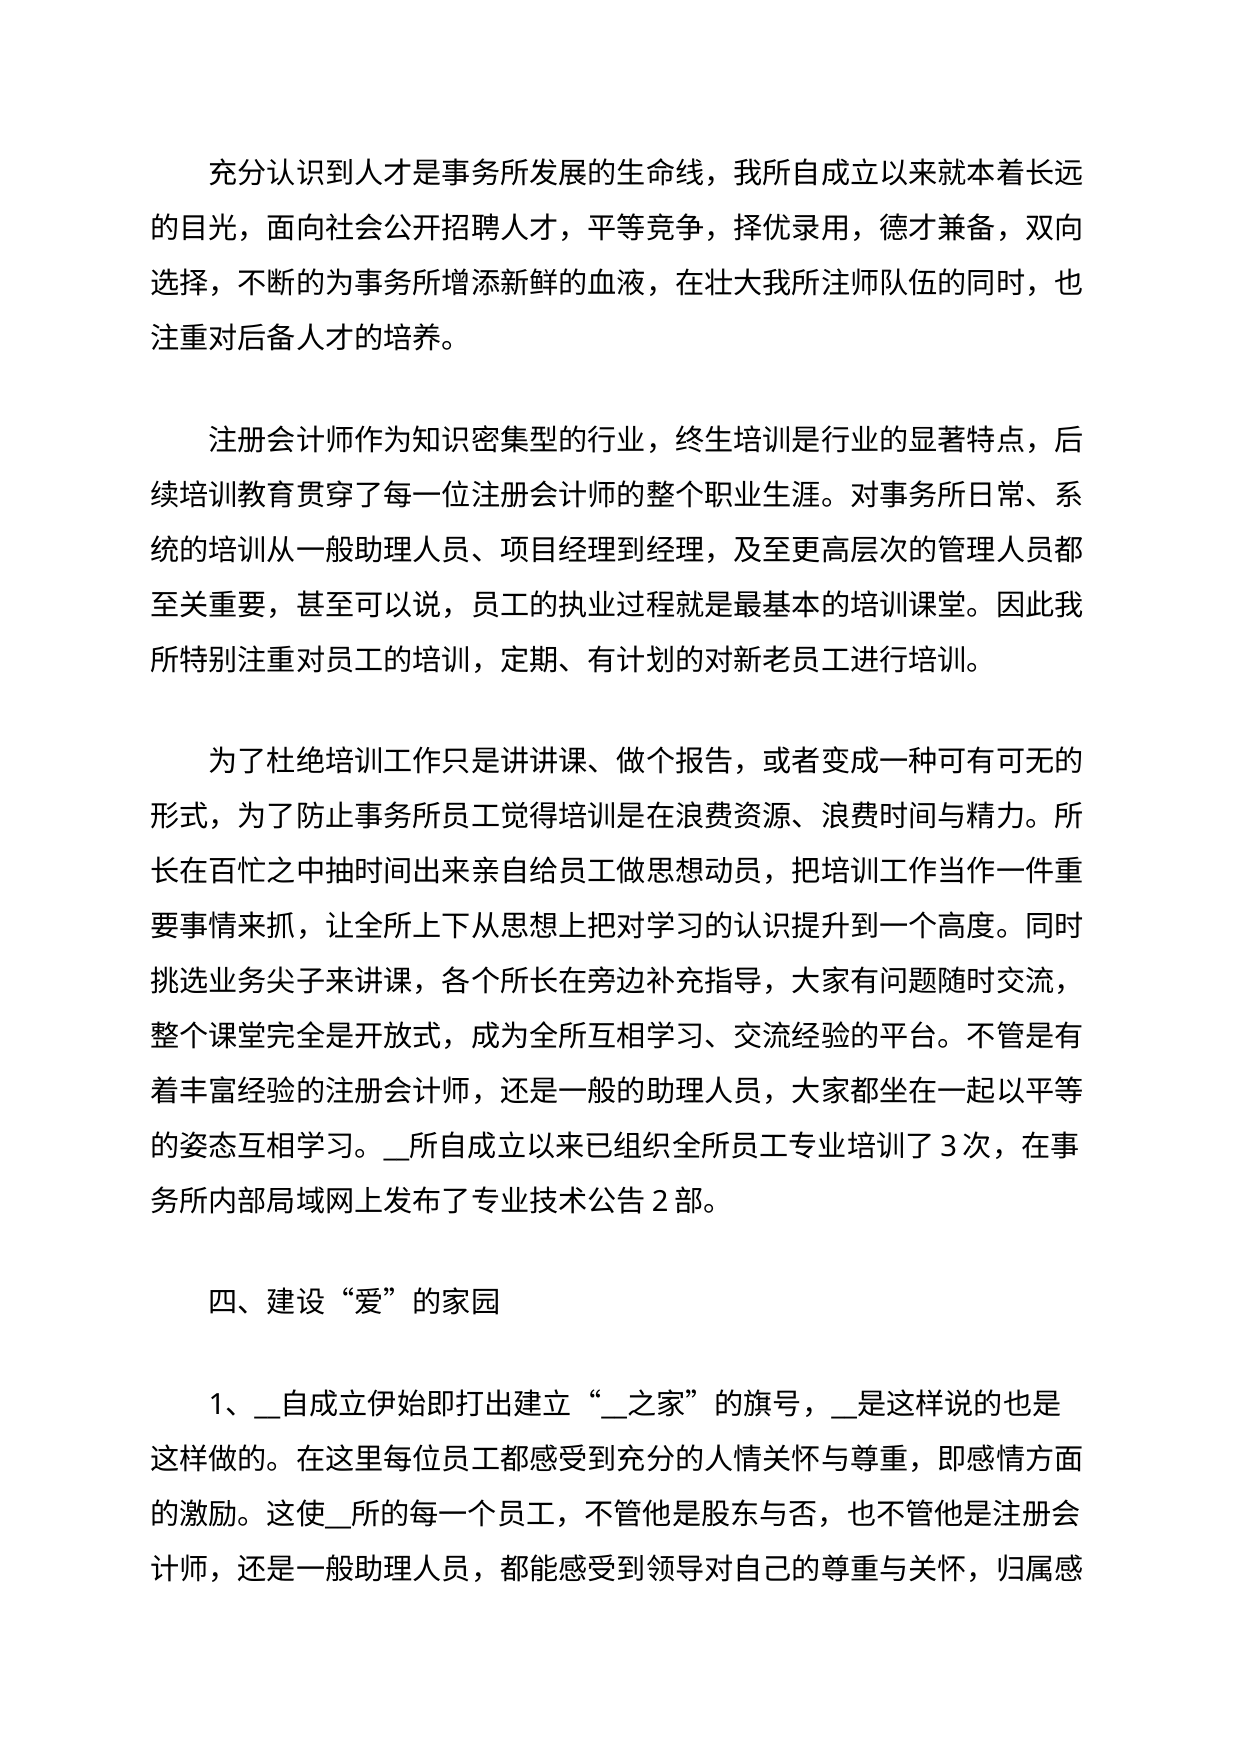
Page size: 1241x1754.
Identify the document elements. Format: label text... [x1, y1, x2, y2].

text 充分认识到人才是事务所发展的生命线，我所自成立以来就本着长远的目光，面向社会公开招聘人才，平等竞争，择优录用，德才兼备，双向选择，不断的为事务所增添新鲜的血液，在壮大我所注师队伍的同时，也注重对后备人才的培养。 [150, 150, 1090, 357]
text 为了杜绝培训工作只是讲讲课、做个报告，或者变成一种可有可无的形式，为了防止事务所员工觉得培训是在浪费资源、浪费时间与精力。所长在百忙之中抽时间出来亲自给员工做思想动员，把培训工作当作一件重要事情来抓，让全所上下从思想上把对学习的认识提升到一个高度。同时挑选业务尖子来讲课，各个所长在旁边补充指导，大家有问题随时交流，整个课堂完全是开放式，成为全所互相学习、交流经验的平台。不管是有着丰富经验的注册会计师，还是一般的助理人员，大家都坐在一起以平等的姿态互相学习。__所自成立以来已组织全所员工专业培训了3次，在事务所内部局域网上发布了专业技术公告2部。 [150, 738, 1090, 1219]
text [150, 1381, 1090, 1588]
text 注册会计师作为知识密集型的行业，终生培训是行业的显著特点，后续培训教育贯穿了每一位注册会计师的整个职业生涯。对事务所日常、系统的培训从一般助理人员、项目经理到经理，及至更高层次的管理人员都至关重要，甚至可以说，员工的执业过程就是最基本的培训课堂。因此我所特别注重对员工的培训，定期、有计划的对新老员工进行培训。 [150, 416, 1090, 678]
text 四、建设“爱”的家园 [150, 1279, 1090, 1321]
